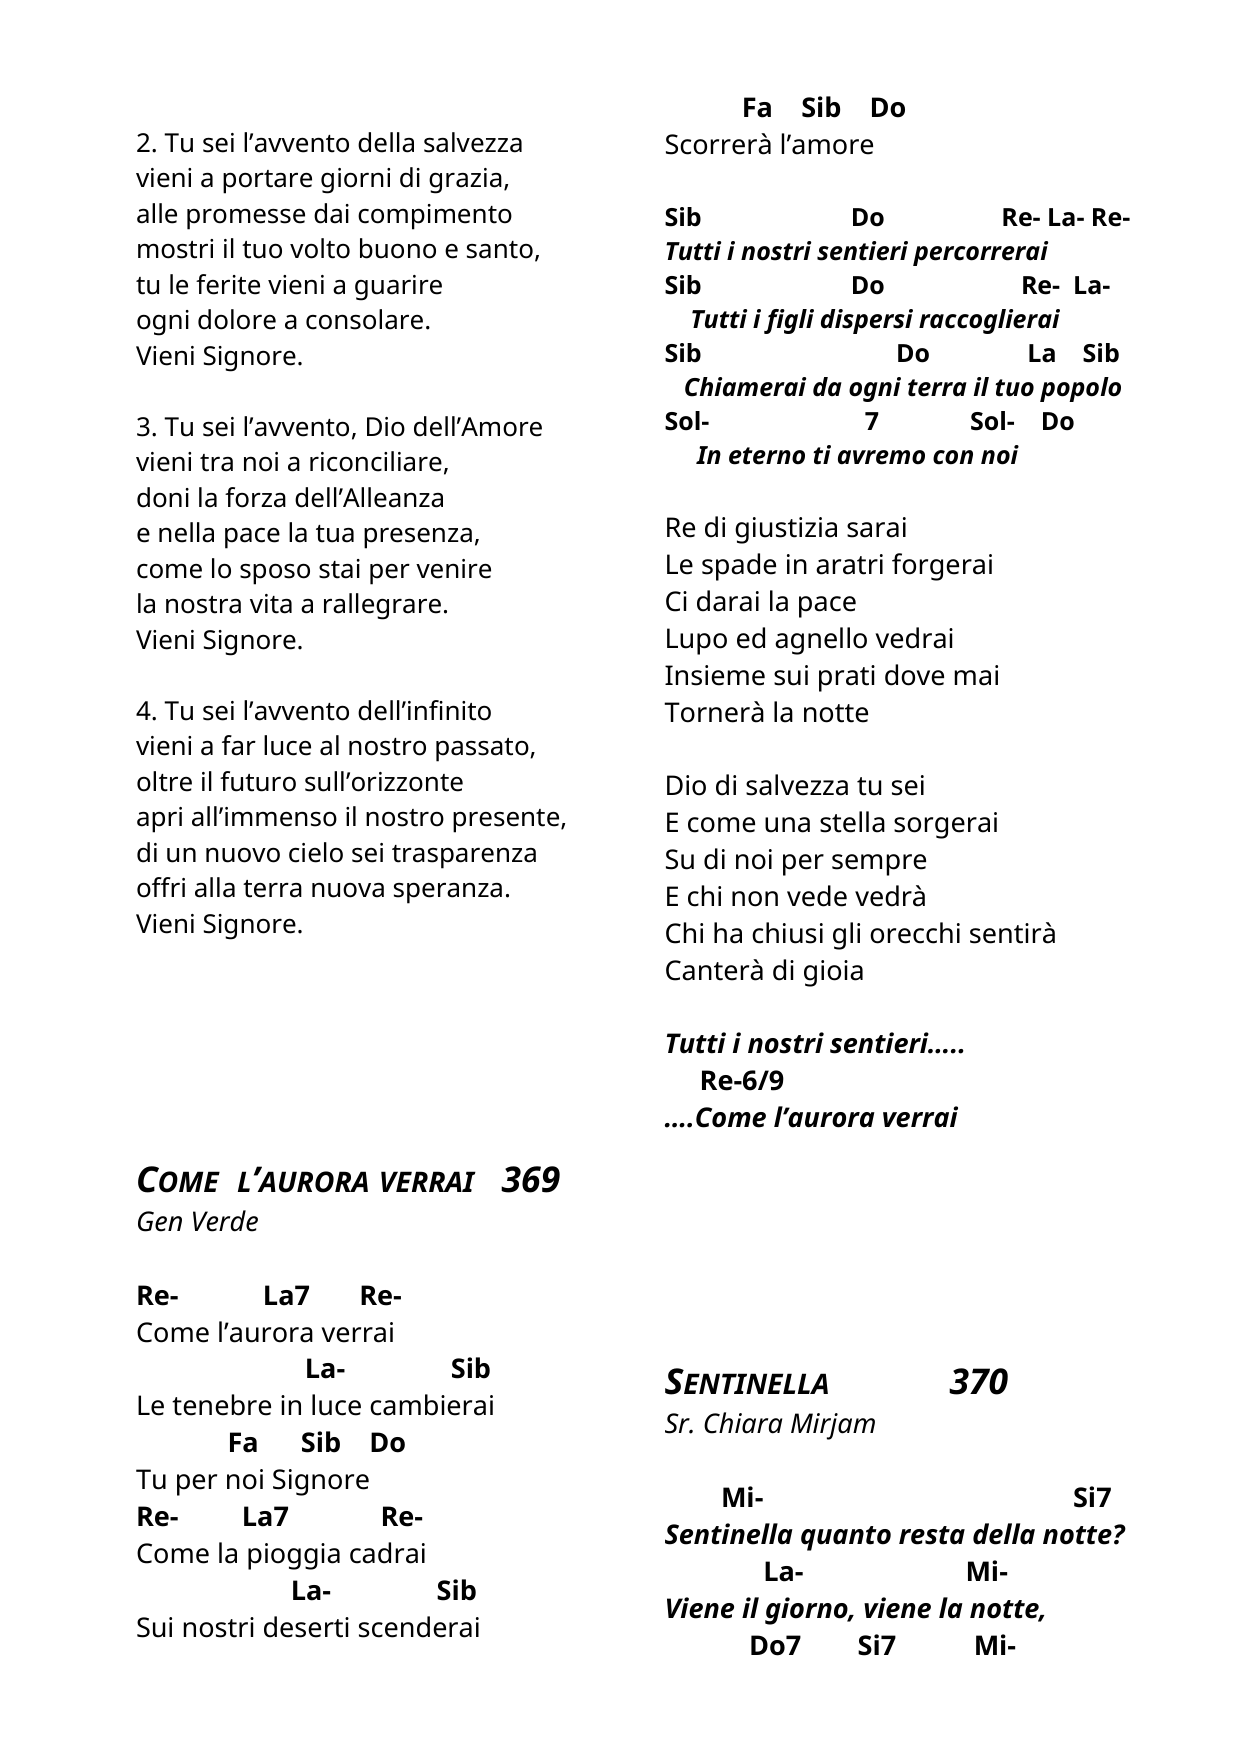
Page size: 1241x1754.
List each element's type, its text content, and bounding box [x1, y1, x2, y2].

text vieni a far luce al nostro passato, [136, 728, 635, 763]
text Tornerà la notte [664, 693, 1163, 730]
text Canterà di gioia [664, 951, 1163, 988]
text La- Sib [136, 1350, 635, 1387]
subtitle Re-6/9 [664, 1062, 1163, 1099]
text Su di noi per sempre [664, 841, 1163, 877]
text Sentinella quanto resta della notte? [664, 1516, 1163, 1552]
text Sib Do La Sib [664, 336, 1163, 369]
text Sib Do Re- La- [664, 267, 1163, 301]
text Sui nostri deserti scenderai [136, 1608, 635, 1645]
text Fa Sib Do [136, 1424, 635, 1461]
text Chi ha chiusi gli orecchi sentirà [664, 914, 1163, 951]
text apri all’immenso il nostro presente, [136, 799, 635, 834]
text 3. Tu sei l’avvento, Dio dell’Amore [136, 408, 635, 444]
subtitle ….Come l’aurora verrai [664, 1099, 1163, 1136]
text Re di giustizia sarai [664, 509, 1163, 546]
text 2. Tu sei l’avvento della salvezza [136, 124, 635, 160]
text offri alla terra nuova speranza. [136, 870, 635, 906]
text mostri il tuo volto buono e santo, [136, 231, 635, 266]
text Vieni Signore. [136, 906, 635, 941]
text Insieme sui prati dove mai [664, 656, 1163, 693]
text Le spade in aratri forgerai [664, 546, 1163, 582]
text Tutti i nostri sentieri….. [664, 1025, 1163, 1062]
text vieni a portare giorni di grazia, [136, 160, 635, 195]
text Le tenebre in luce cambierai [136, 1387, 635, 1424]
text Tu per noi Signore [136, 1461, 635, 1497]
text La- Sib [136, 1571, 635, 1608]
text la nostra vita a rallegrare. [136, 586, 635, 621]
subtitle Sr. Chiara Mirjam [664, 1405, 1097, 1442]
text Scorrerà l’amore [664, 126, 1163, 162]
text ogni dolore a consolare. [136, 302, 635, 337]
subtitle Sentinella 370 [664, 1357, 1163, 1405]
text oltre il futuro sull’orizzonte [136, 763, 635, 799]
text Sol- 7 Sol- Do [664, 404, 1163, 438]
text doni la forza dell’Alleanza [136, 479, 635, 515]
text Mi- Si7 [664, 1479, 1163, 1516]
text Vieni Signore. [136, 621, 635, 657]
text e nella pace la tua presenza, [136, 515, 635, 550]
text di un nuovo cielo sei trasparenza [136, 834, 635, 870]
text Do7 Si7 Mi- [664, 1626, 1163, 1663]
subtitle Gen Verde [136, 1202, 568, 1239]
text Come la pioggia cadrai [136, 1534, 635, 1571]
text Sib Do Re- La- Re- [664, 199, 1163, 233]
text vieni tra noi a riconciliare, [136, 444, 635, 479]
text In eterno ti avremo con noi [664, 438, 1163, 472]
text alle promesse dai compimento [136, 195, 635, 231]
text Vieni Signore. [136, 337, 635, 373]
text Ci darai la pace [664, 582, 1163, 619]
text Viene il giorno, viene la notte, [664, 1589, 1163, 1626]
text Fa Sib Do [664, 89, 1163, 126]
text tu le ferite vieni a guarire [136, 266, 635, 302]
text Re- La7 Re- [136, 1276, 635, 1313]
text Chiamerai da ogni terra il tuo popolo [664, 369, 1163, 404]
text come lo sposo stai per venire [136, 550, 635, 586]
text Re- La7 Re- [136, 1497, 635, 1534]
text Lupo ed agnello vedrai [664, 619, 1163, 656]
text E chi non vede vedrà [664, 877, 1163, 914]
text Tutti i nostri sentieri percorrerai [664, 233, 1163, 267]
text 4. Tu sei l’avvento dell’infinito [136, 692, 635, 728]
subtitle Come l’aurora verrai 369 [136, 1154, 635, 1202]
text Dio di salvezza tu sei [664, 767, 1163, 804]
text La- Mi- [664, 1552, 1163, 1589]
text Come l’aurora verrai [136, 1313, 635, 1350]
text E come una stella sorgerai [664, 804, 1163, 841]
text Tutti i figli dispersi raccoglierai [664, 301, 1163, 336]
